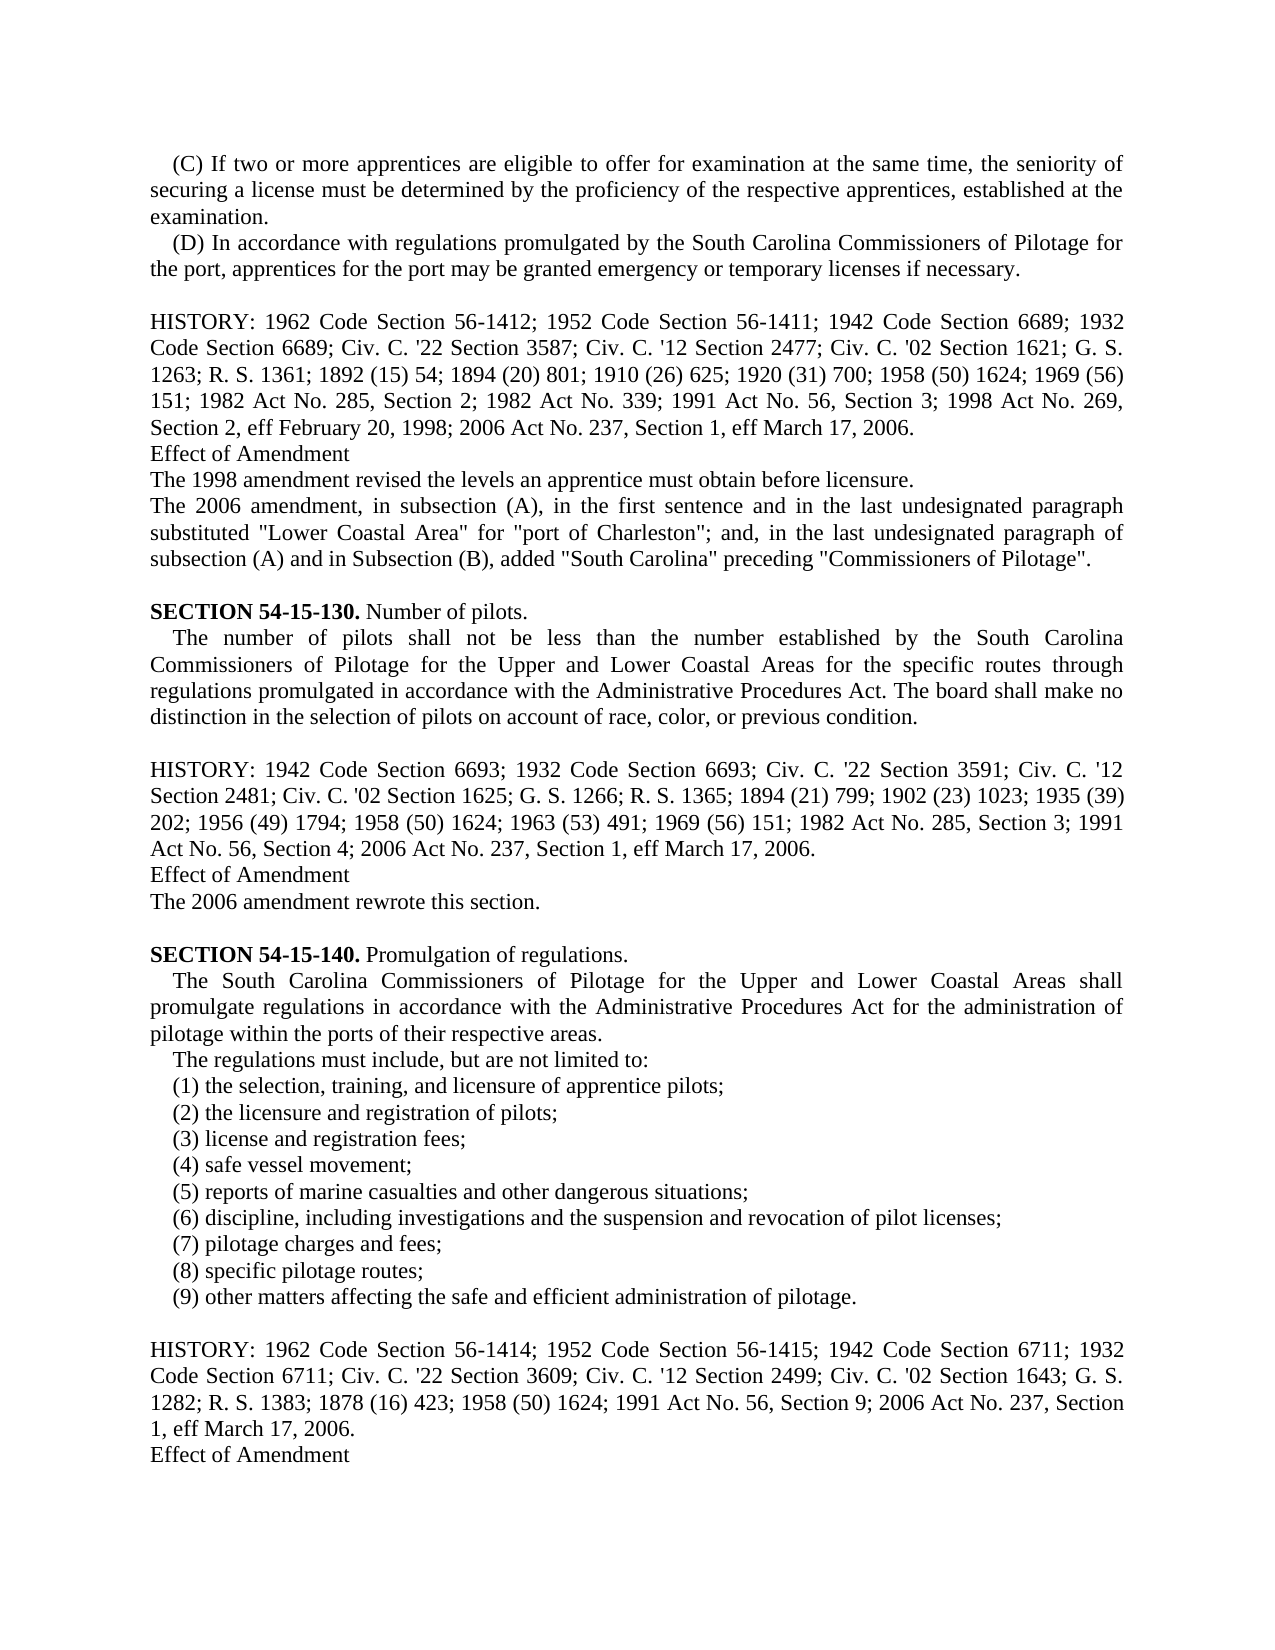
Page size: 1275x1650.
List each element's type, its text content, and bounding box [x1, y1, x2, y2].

text The 1998 amendment revised the levels an apprentice must obtain before licensure. [150, 466, 1125, 493]
text Effect of Amendment [150, 862, 1125, 888]
text The South Carolina Commissioners of Pilotage for the Upper and Lower Coastal Areas shall promulgate regulations in accordance with the Administrative Procedures Act for the administration of pilotage within the ports of their respective areas. [150, 967, 1125, 1046]
text (7) pilotage charges and fees; [150, 1231, 1125, 1257]
text (1) the selection, training, and licensure of apprentice pilots; [150, 1072, 1125, 1099]
text (2) the licensure and registration of pilots; [150, 1099, 1125, 1125]
text (3) license and registration fees; [150, 1125, 1125, 1151]
text The regulations must include, but are not limited to: [150, 1046, 1125, 1072]
text (D) In accordance with regulations promulgated by the South Carolina Commissioners of Pilotage for the port, apprentices for the port may be granted emergency or temporary licenses if necessary. [150, 229, 1125, 282]
text HISTORY: 1942 Code Section 6693; 1932 Code Section 6693; Civ. C. '22 Section 3591; Civ. C. '12 Section 2481; Civ. C. '02 Section 1625; G. S. 1266; R. S. 1365; 1894 (21) 799; 1902 (23) 1023; 1935 (39) 202; 1956 (49) 1794; 1958 (50) 1624; 1963 (53) 491; 1969 (56) 151; 1982 Act No. 285, Section 3; 1991 Act No. 56, Section 4; 2006 Act No. 237, Section 1, eff March 17, 2006. [150, 756, 1125, 862]
text SECTION 54-15-140. Promulgation of regulations. [150, 941, 1125, 967]
text Effect of Amendment [150, 440, 1125, 466]
text (6) discipline, including investigations and the suspension and revocation of pilot licenses; [150, 1204, 1125, 1231]
text (8) specific pilotage routes; [150, 1257, 1125, 1283]
text HISTORY: 1962 Code Section 56-1414; 1952 Code Section 56-1415; 1942 Code Section 6711; 1932 Code Section 6711; Civ. C. '22 Section 3609; Civ. C. '12 Section 2499; Civ. C. '02 Section 1643; G. S. 1282; R. S. 1383; 1878 (16) 423; 1958 (50) 1624; 1991 Act No. 56, Section 9; 2006 Act No. 237, Section 1, eff March 17, 2006. [150, 1336, 1125, 1441]
text SECTION 54-15-130. Number of pilots. [150, 598, 1125, 624]
text (C) If two or more apprentices are eligible to offer for examination at the same time, the seniority of securing a license must be determined by the proficiency of the respective apprentices, established at the examination. [150, 150, 1125, 229]
text HISTORY: 1962 Code Section 56-1412; 1952 Code Section 56-1411; 1942 Code Section 6689; 1932 Code Section 6689; Civ. C. '22 Section 3587; Civ. C. '12 Section 2477; Civ. C. '02 Section 1621; G. S. 1263; R. S. 1361; 1892 (15) 54; 1894 (20) 801; 1910 (26) 625; 1920 (31) 700; 1958 (50) 1624; 1969 (56) 151; 1982 Act No. 285, Section 2; 1982 Act No. 339; 1991 Act No. 56, Section 3; 1998 Act No. 269, Section 2, eff February 20, 1998; 2006 Act No. 237, Section 1, eff March 17, 2006. [150, 308, 1125, 440]
text The 2006 amendment, in subsection (A), in the first sentence and in the last undesignated paragraph substituted "Lower Coastal Area" for "port of Charleston"; and, in the last undesignated paragraph of subsection (A) and in Subsection (B), added "South Carolina" preceding "Commissioners of Pilotage". [150, 493, 1125, 572]
text (9) other matters affecting the safe and efficient administration of pilotage. [150, 1283, 1125, 1309]
text (5) reports of marine casualties and other dangerous situations; [150, 1178, 1125, 1204]
text The 2006 amendment rewrote this section. [150, 888, 1125, 914]
text The number of pilots shall not be less than the number established by the South Carolina Commissioners of Pilotage for the Upper and Lower Coastal Areas for the specific routes through regulations promulgated in accordance with the Administrative Procedures Act. The board shall make no distinction in the selection of pilots on account of race, color, or previous condition. [150, 624, 1125, 730]
text Effect of Amendment [150, 1441, 1125, 1468]
text (4) safe vessel movement; [150, 1151, 1125, 1178]
